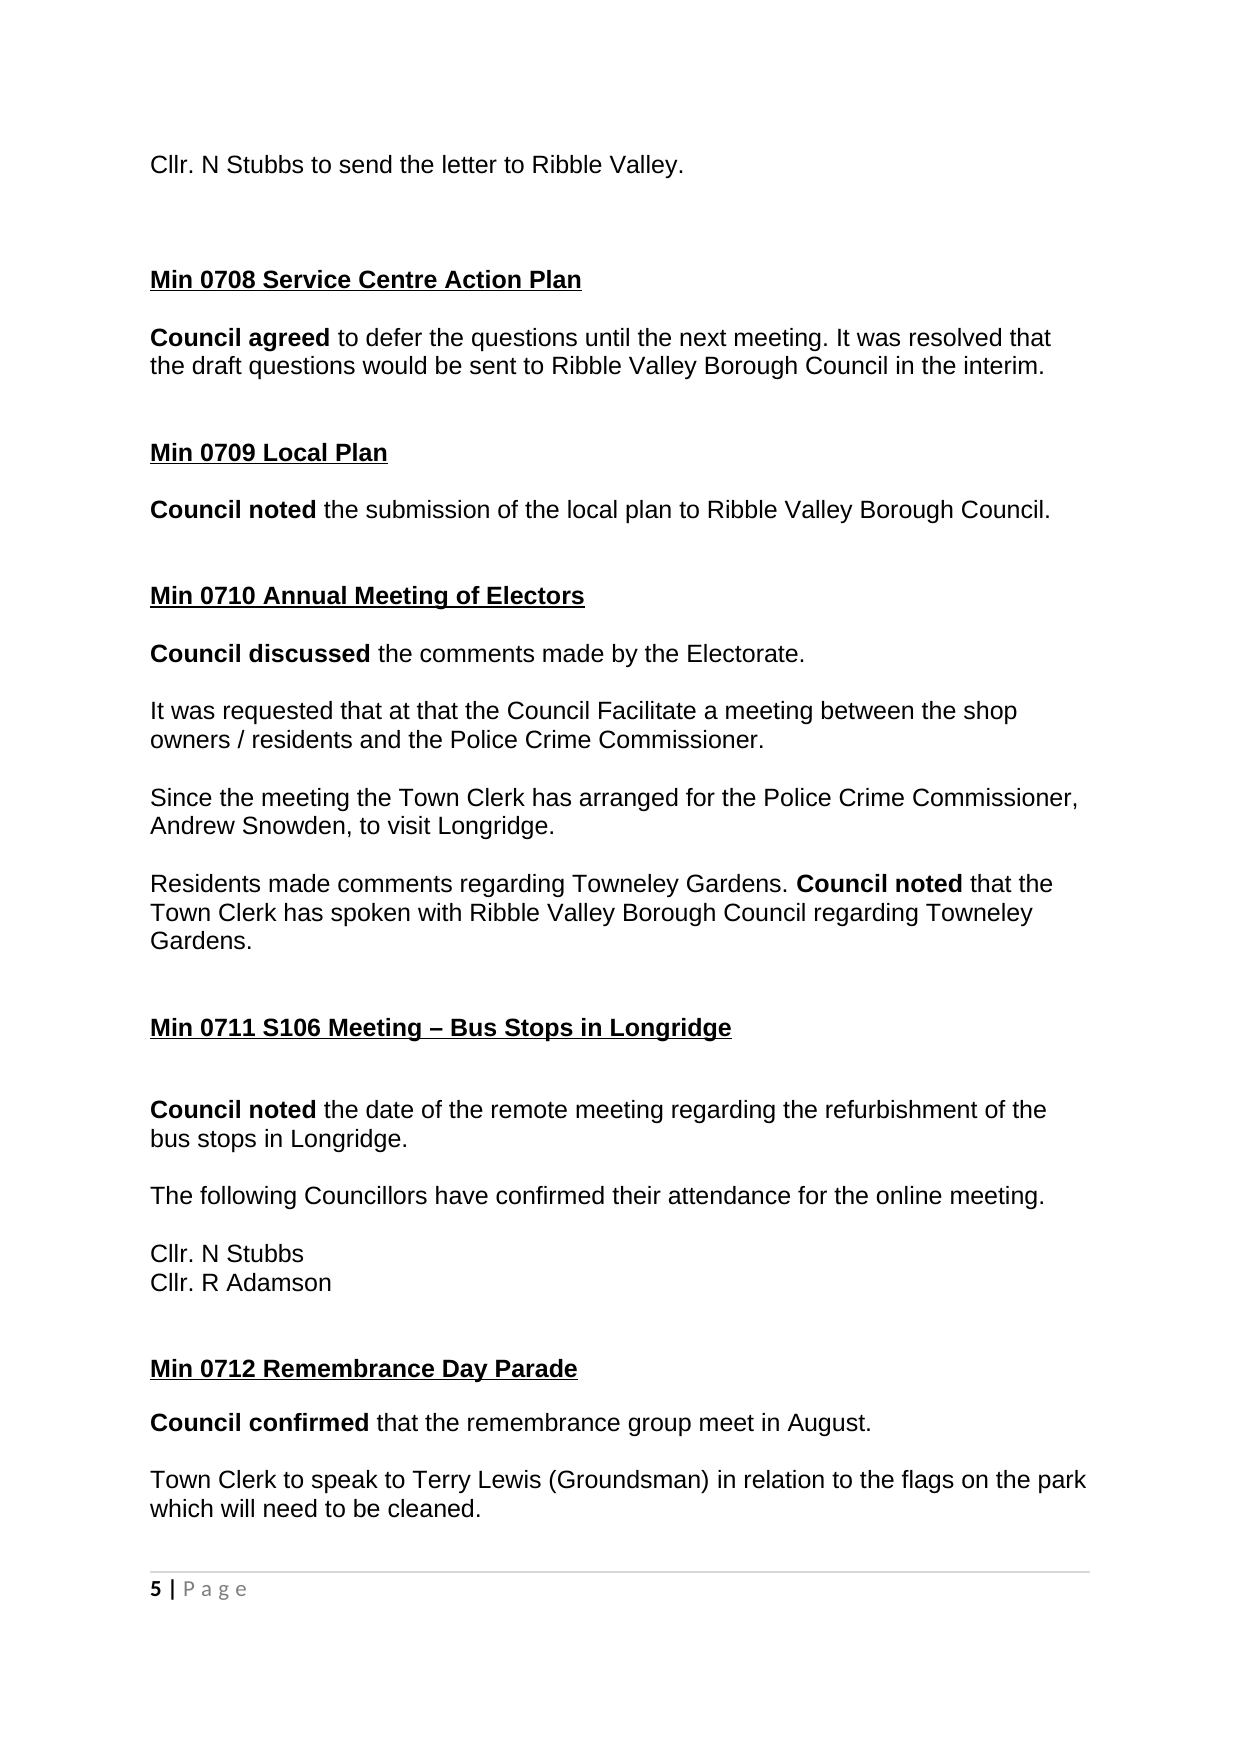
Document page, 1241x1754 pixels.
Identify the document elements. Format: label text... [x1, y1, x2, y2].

text Council confirmed that the remembrance group meet in August. [150, 1408, 1090, 1436]
text Council discussed the comments made by the Electorate. [150, 639, 1090, 667]
text Cllr. R Adamson [150, 1268, 1090, 1296]
text Min 0709 Local Plan [150, 437, 1090, 466]
text Residents made comments regarding Towneley Gardens. Council noted that the Town Clerk has spoken with Ribble Valley Borough Council regarding Towneley Gardens. [150, 869, 1090, 955]
text Council noted the date of the remote meeting regarding the refurbishment of the bus stops in Longridge. [150, 1095, 1090, 1153]
text Town Clerk to speak to Terry Lewis (Groundsman) in relation to the flags on the park which will need to be cleaned. [150, 1465, 1090, 1523]
text Council noted the submission of the local plan to Ribble Valley Borough Council. [150, 495, 1090, 524]
text Since the meeting the Town Clerk has arranged for the Police Crime Commissioner, Andrew Snowden, to visit Longridge. [150, 782, 1090, 840]
text Cllr. N Stubbs [150, 1239, 1090, 1268]
text Min 0712 Remembrance Day Parade [150, 1354, 1090, 1383]
text Cllr. N Stubbs to send the letter to Ribble Valley. [150, 150, 1090, 179]
text Min 0710 Annual Meeting of Electors [150, 581, 1090, 610]
text Council agreed to defer the questions until the next meeting. It was resolved that the draft questions would be sent to Ribble Valley Borough Council in the interim. [150, 322, 1089, 380]
text The following Councillors have confirmed their attendance for the online meeting. [150, 1181, 1090, 1210]
text It was requested that at that the Council Facilitate a meeting between the shop owners / residents and the Police Crime Commissioner. [150, 696, 1090, 754]
text Min 0708 Service Centre Action Plan [150, 265, 1090, 294]
text Min 0711 S106 Meeting – Bus Stops in Longridge [150, 1012, 1090, 1041]
